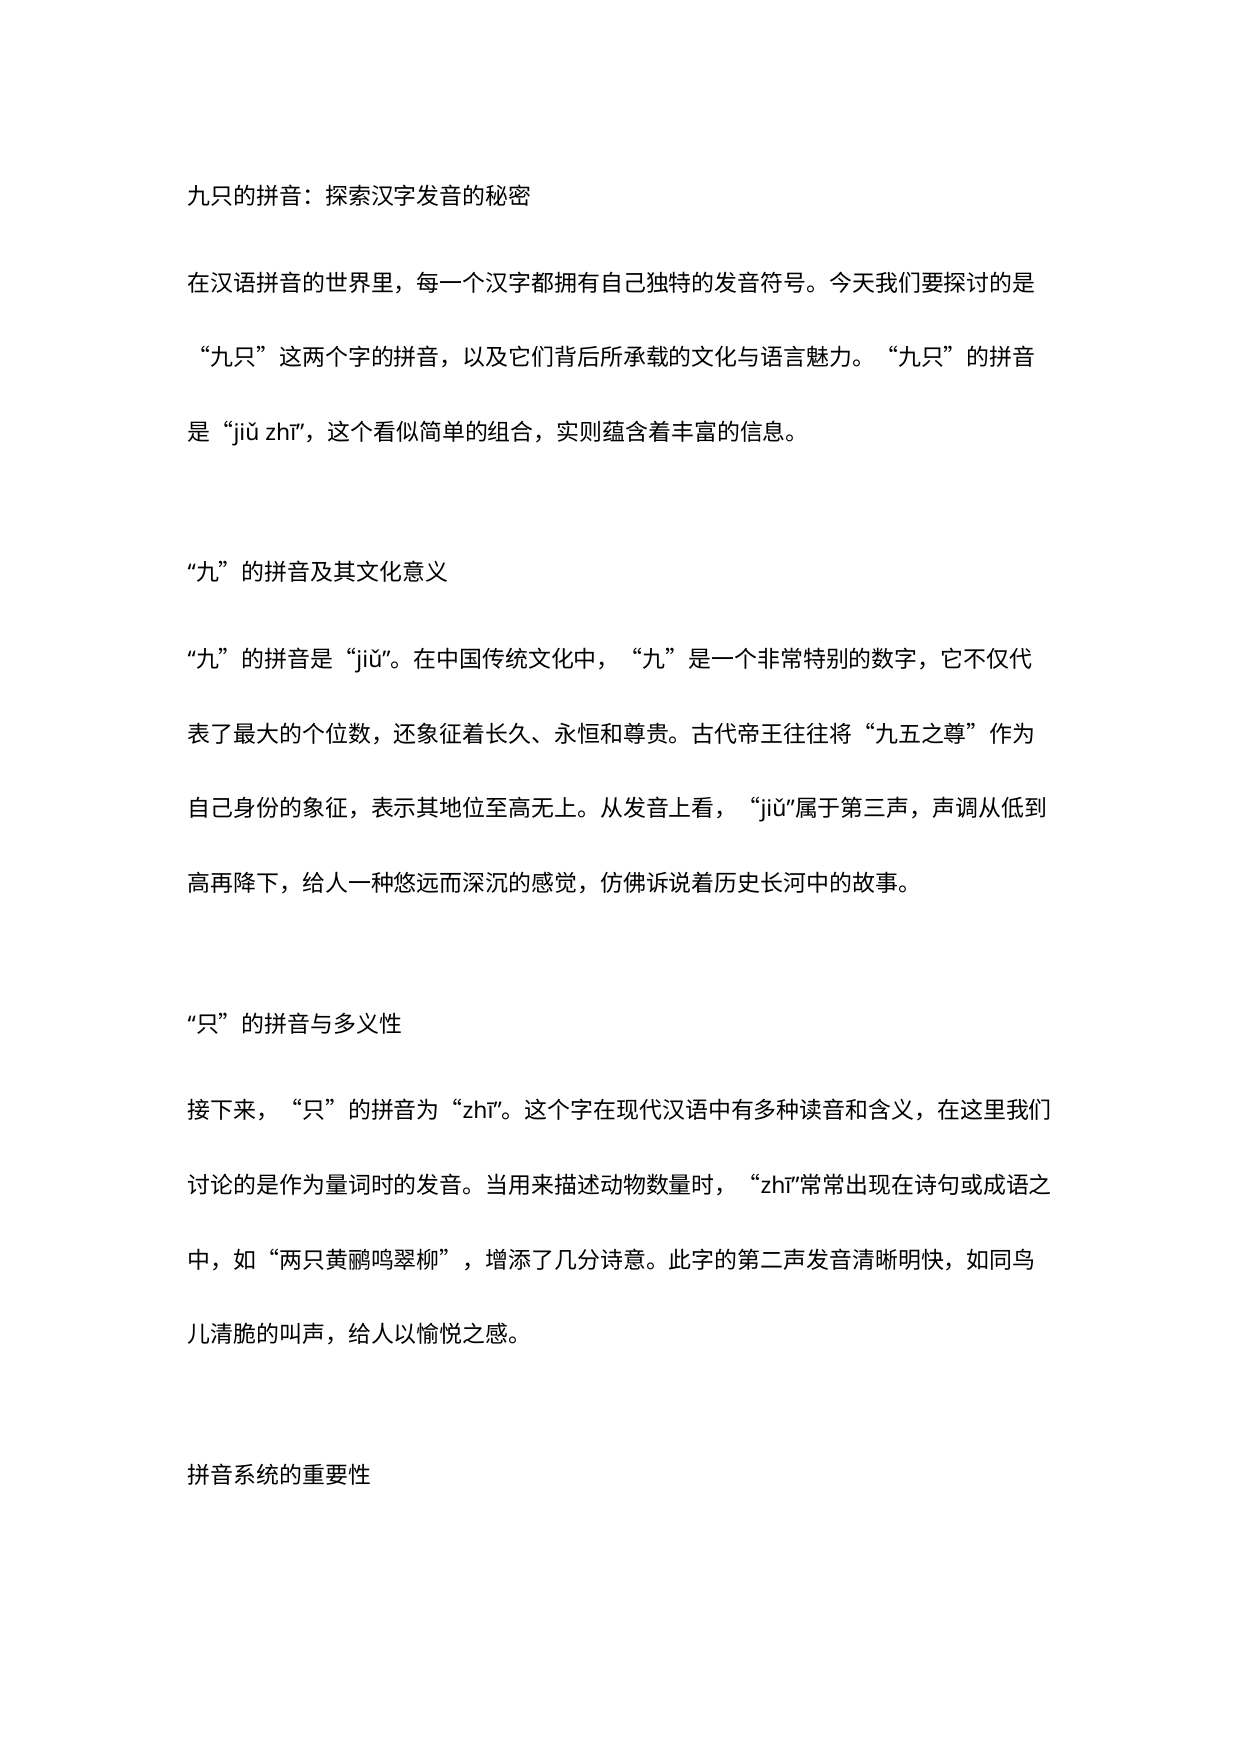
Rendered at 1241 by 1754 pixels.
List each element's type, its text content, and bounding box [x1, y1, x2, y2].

text 接下来，“只”的拼音为“zhī”。这个字在现代汉语中有多种读音和含义，在这里我们讨论的是作为量词时的发音。当用来描述动物数量时，“zhī”常常出现在诗句或成语之中，如“两只黄鹂鸣翠柳”，增添了几分诗意。此字的第二声发音清晰明快，如同鸟儿清脆的叫声，给人以愉悦之感。 [187, 1076, 1053, 1365]
text 九只的拼音：探索汉字发音的秘密 [187, 162, 1053, 227]
text 拼音系统的重要性 [187, 1441, 1053, 1506]
text 在汉语拼音的世界里，每一个汉字都拥有自己独特的发音符号。今天我们要探讨的是“九只”这两个字的拼音，以及它们背后所承载的文化与语言魅力。“九只”的拼音是“jiǔ zhī”，这个看似简单的组合，实则蕴含着丰富的信息。 [187, 248, 1053, 463]
text “九”的拼音及其文化意义 [187, 538, 1053, 603]
text “只”的拼音与多义性 [187, 989, 1053, 1054]
text “九”的拼音是“jiǔ”。在中国传统文化中，“九”是一个非常特别的数字，它不仅代表了最大的个位数，还象征着长久、永恒和尊贵。古代帝王往往将“九五之尊”作为自己身份的象征，表示其地位至高无上。从发音上看，“jiǔ”属于第三声，声调从低到高再降下，给人一种悠远而深沉的感觉，仿佛诉说着历史长河中的故事。 [187, 625, 1053, 914]
